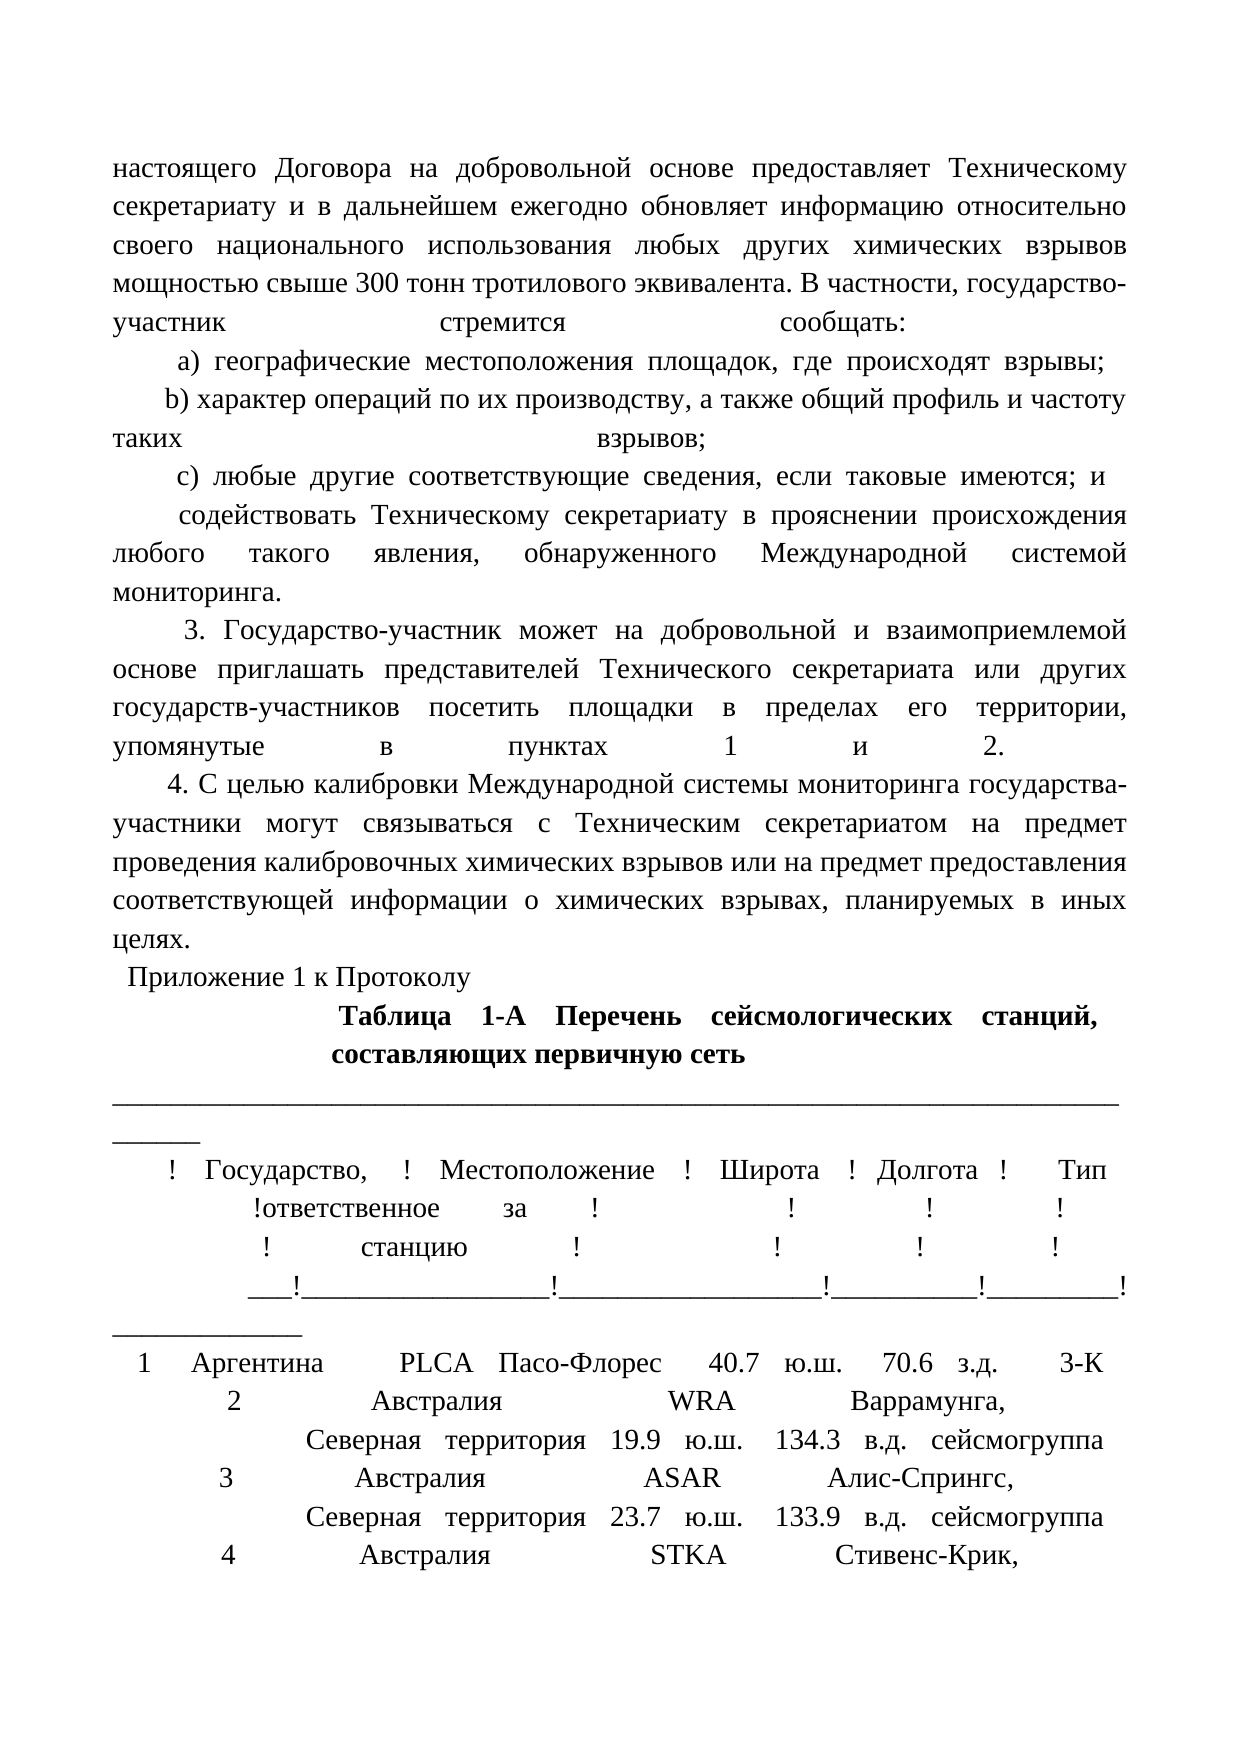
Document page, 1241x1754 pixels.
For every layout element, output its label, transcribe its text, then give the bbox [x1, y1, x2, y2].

text Таблица 1-А Перечень сейсмологических станций, составляющих первичную сеть [112, 998, 1128, 1070]
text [112, 1075, 1128, 1571]
text Приложение 1 к Протоколу [112, 959, 1128, 993]
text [112, 150, 1128, 954]
